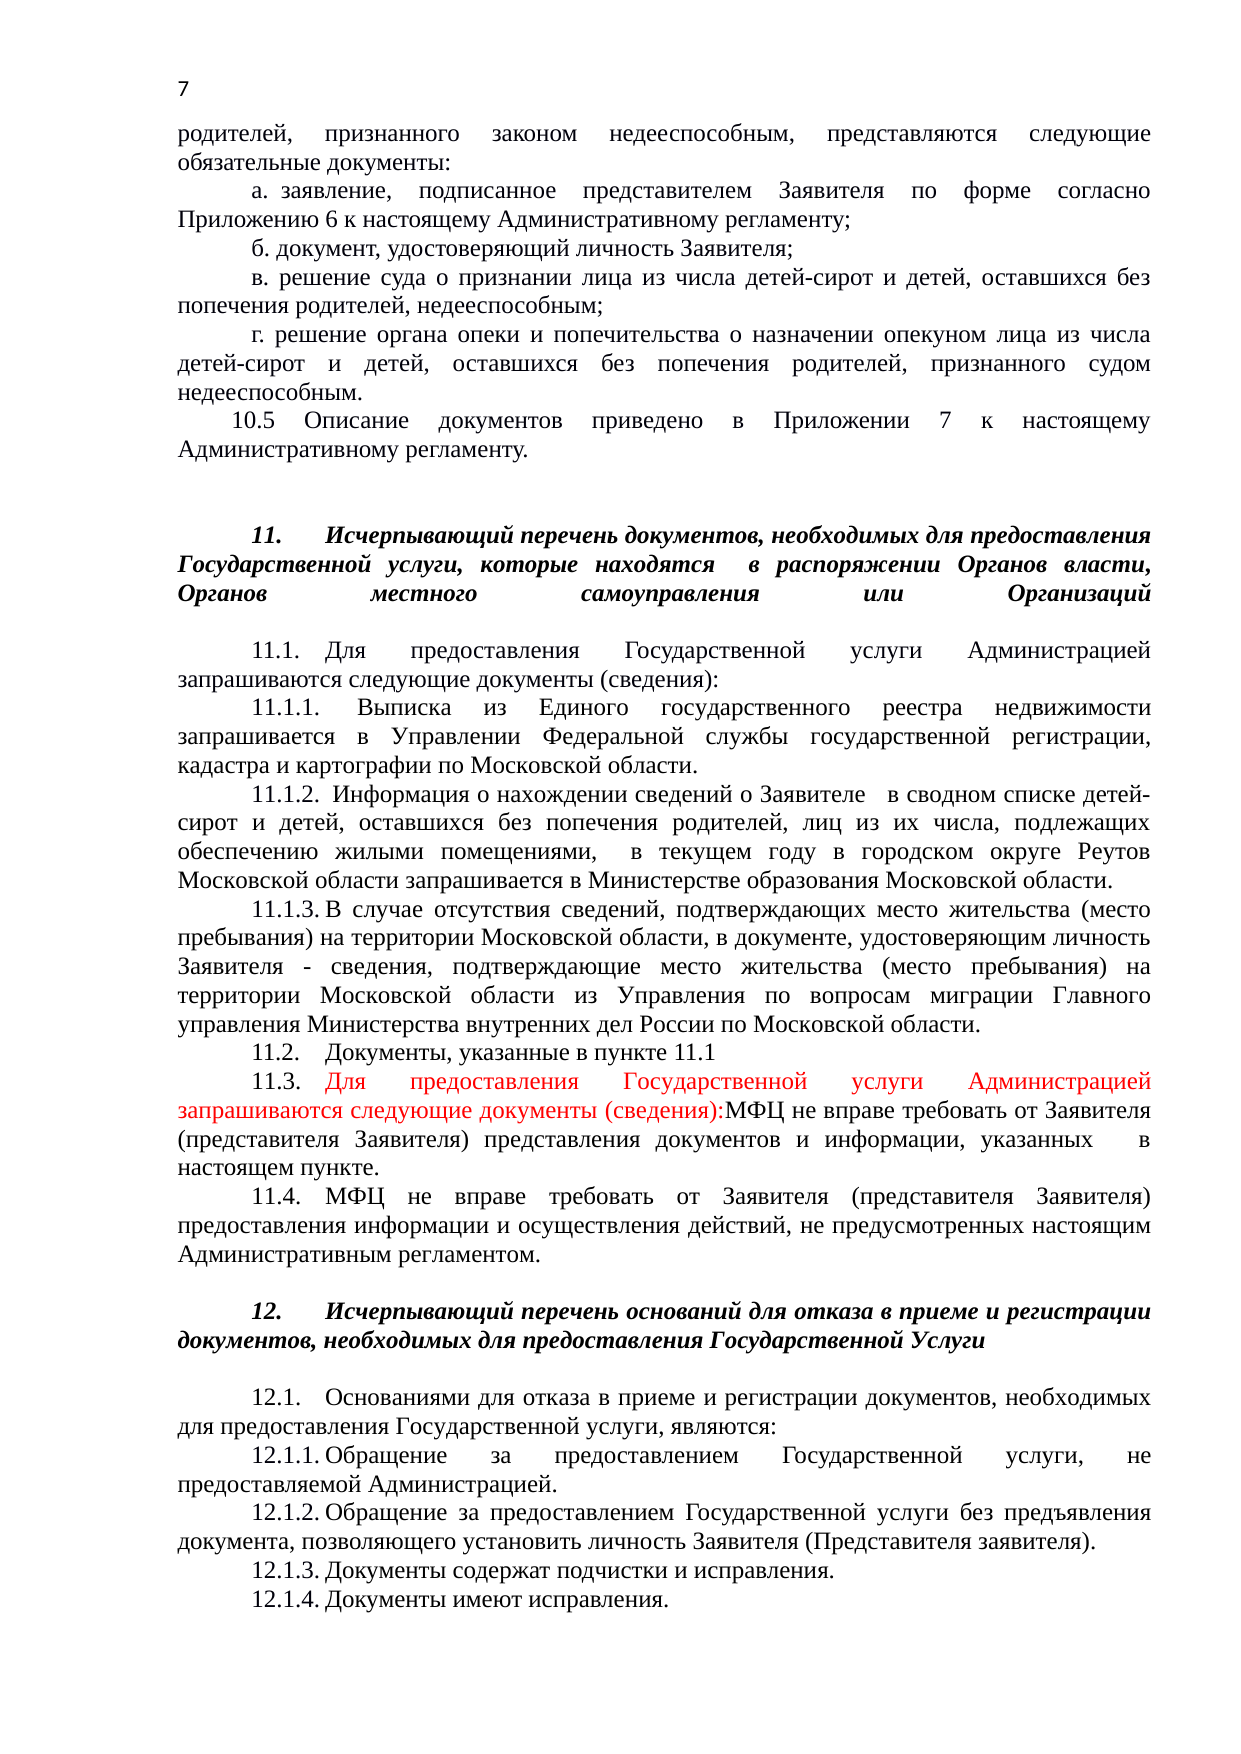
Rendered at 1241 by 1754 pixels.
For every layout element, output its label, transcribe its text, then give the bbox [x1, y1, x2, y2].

list МФЦ не вправе требовать от Заявителя (представителя Заявителя) представления документов и информации, указанных в настоящем пункте. [177, 1066, 1152, 1181]
list МФЦ не вправе требовать от Заявителя (представителя Заявителя) предоставления информации и осуществления действий, не предусмотренных настоящим Административным регламентом. [177, 1181, 1152, 1267]
text б. документ, удостоверяющий личность Заявителя; [177, 233, 1152, 262]
text в. решение суда о признании лица из числа детей-сирот и детей, оставшихся без попечения родителей, недееспособным; [177, 262, 1152, 319]
text 10.5 Описание документов приведено в Приложении 7 к настоящему Административному регламенту. [177, 406, 1152, 463]
list Документы содержат подчистки и исправления. [177, 1555, 1152, 1584]
list Исчерпывающий перечень документов, необходимых для предоставления Государственной услуги, которые находятся в распоряжении Органов власти, Органов местного самоуправления или Организаций [177, 521, 1152, 635]
list Обращение за предоставлением Государственной услуги без предъявления документа, позволяющего установить личность Заявителя (Представителя заявителя). [177, 1497, 1152, 1555]
list Выписка из Единого государственного реестра недвижимости запрашивается в Управлении Федеральной службы государственной регистрации, кадастра и картографии по Московской области. [177, 692, 1152, 779]
list Информация о нахождении сведений о Заявителе в сводном списке детей-сирот и детей, оставшихся без попечения родителей, лиц из их числа, подлежащих обеспечению жилыми помещениями, в текущем году в городском округе Реутов Московской области запрашивается в Министерстве образования Московской области. [177, 779, 1152, 894]
list Документы, указанные в пункте 11.1 могут быть представлены Заявителем (представителем Заявителя) по собственной инициативе. Непредставление Заявителем указанных документов не является основанием для отказа Заявителю (представителю Заявителя) в предоставлении Государственной услуги. [177, 1037, 1152, 1066]
text г. решение органа опеки и попечительства о назначении опекуном лица из числа детей-сирот и детей, оставшихся без попечения родителей, признанного судом недееспособным. [177, 319, 1152, 406]
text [177, 118, 1152, 176]
list Документы имеют исправления. [177, 1584, 1152, 1612]
list Исчерпывающий перечень оснований для отказа в приеме и регистрации документов, необходимых для предоставления Государственной Услуги [177, 1296, 1152, 1354]
list В случае отсутствия сведений, подтверждающих место жительства (место пребывания) на территории Московской области, в документе, удостоверяющим личность Заявителя - сведения, подтверждающие место жительства (место пребывания) на территории Московской области из Управления по вопросам миграции Главного управления Министерства внутренних дел России по Московской области. [177, 894, 1152, 1037]
list Обращение за предоставлением Государственной услуги, не предоставляемой Администрацией. [177, 1440, 1152, 1497]
list Основаниями для отказа в приеме и регистрации документов, необходимых для предоставления Государственной услуги, являются: [177, 1382, 1152, 1440]
list Для предоставления Государственной услуги Администрацией запрашиваются следующие документы (сведения): [177, 635, 1152, 692]
text а. заявление, подписанное представителем Заявителя по форме согласно Приложению 6 к настоящему Административному регламенту; [177, 176, 1152, 233]
